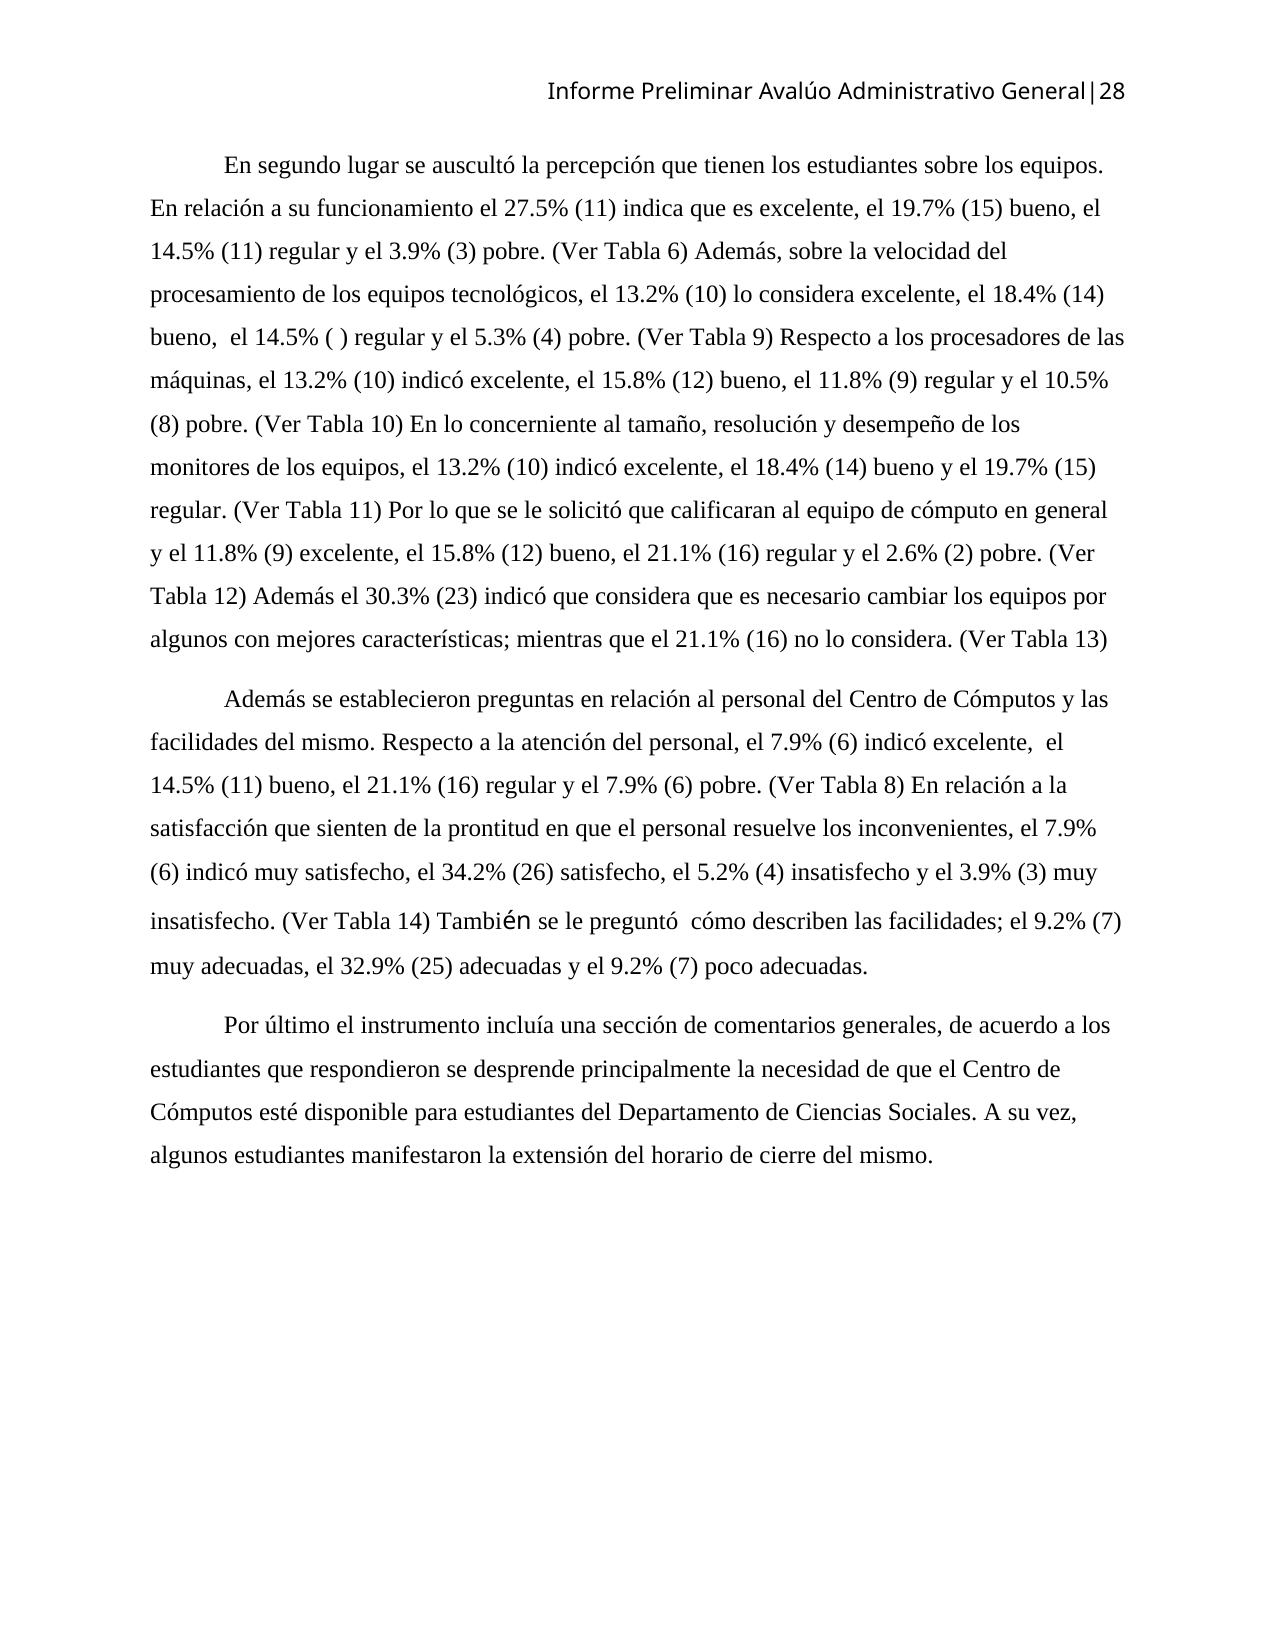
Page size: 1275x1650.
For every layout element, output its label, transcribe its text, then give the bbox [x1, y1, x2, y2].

text En segundo lugar se auscultó la percepción que tienen los estudiantes sobre los equipos. En relación a su funcionamiento el 27.5% (11) indica que es excelente, el 19.7% (15) bueno, el 14.5% (11) regular y el 3.9% (3) pobre. (Ver Tabla 6) Además, sobre la velocidad del procesamiento de los equipos tecnológicos, el 13.2% (10) lo considera excelente, el 18.4% (14) bueno, el 14.5% ( ) regular y el 5.3% (4) pobre. (Ver Tabla 9) Respecto a los procesadores de las máquinas, el 13.2% (10) indicó excelente, el 15.8% (12) bueno, el 11.8% (9) regular y el 10.5% (8) pobre. (Ver Tabla 10) En lo concerniente al tamaño, resolución y desempeño de los monitores de los equipos, el 13.2% (10) indicó excelente, el 18.4% (14) bueno y el 19.7% (15) regular. (Ver Tabla 11) Por lo que se le solicitó que calificaran al equipo de cómputo en general y el 11.8% (9) excelente, el 15.8% (12) bueno, el 21.1% (16) regular y el 2.6% (2) pobre. (Ver Tabla 12) Además el 30.3% (23) indicó que considera que es necesario cambiar los equipos por algunos con mejores características; mientras que el 21.1% (16) no lo considera. (Ver Tabla 13) [150, 150, 1125, 653]
text Por último el instrumento incluía una sección de comentarios generales, de acuerdo a los estudiantes que respondieron se desprende principalmente la necesidad de que el Centro de Cómputos esté disponible para estudiantes del Departamento de Ciencias Sociales. A su vez, algunos estudiantes manifestaron la extensión del horario de cierre del mismo. [150, 1011, 1125, 1169]
text Además se establecieron preguntas en relación al personal del Centro de Cómputos y las facilidades del mismo. Respecto a la atención del personal, el 7.9% (6) indicó excelente, el 14.5% (11) bueno, el 21.1% (16) regular y el 7.9% (6) pobre. (Ver Tabla 8) En relación a la satisfacción que sienten de la prontitud en que el personal resuelve los inconvenientes, el 7.9% (6) indicó muy satisfecho, el 34.2% (26) satisfecho, el 5.2% (4) insatisfecho y el 3.9% (3) muy insatisfecho. (Ver Tabla 14) También se le preguntó cómo describen las facilidades; el 9.2% (7) muy adecuadas, el 32.9% (25) adecuadas y el 9.2% (7) poco adecuadas. [150, 684, 1125, 979]
